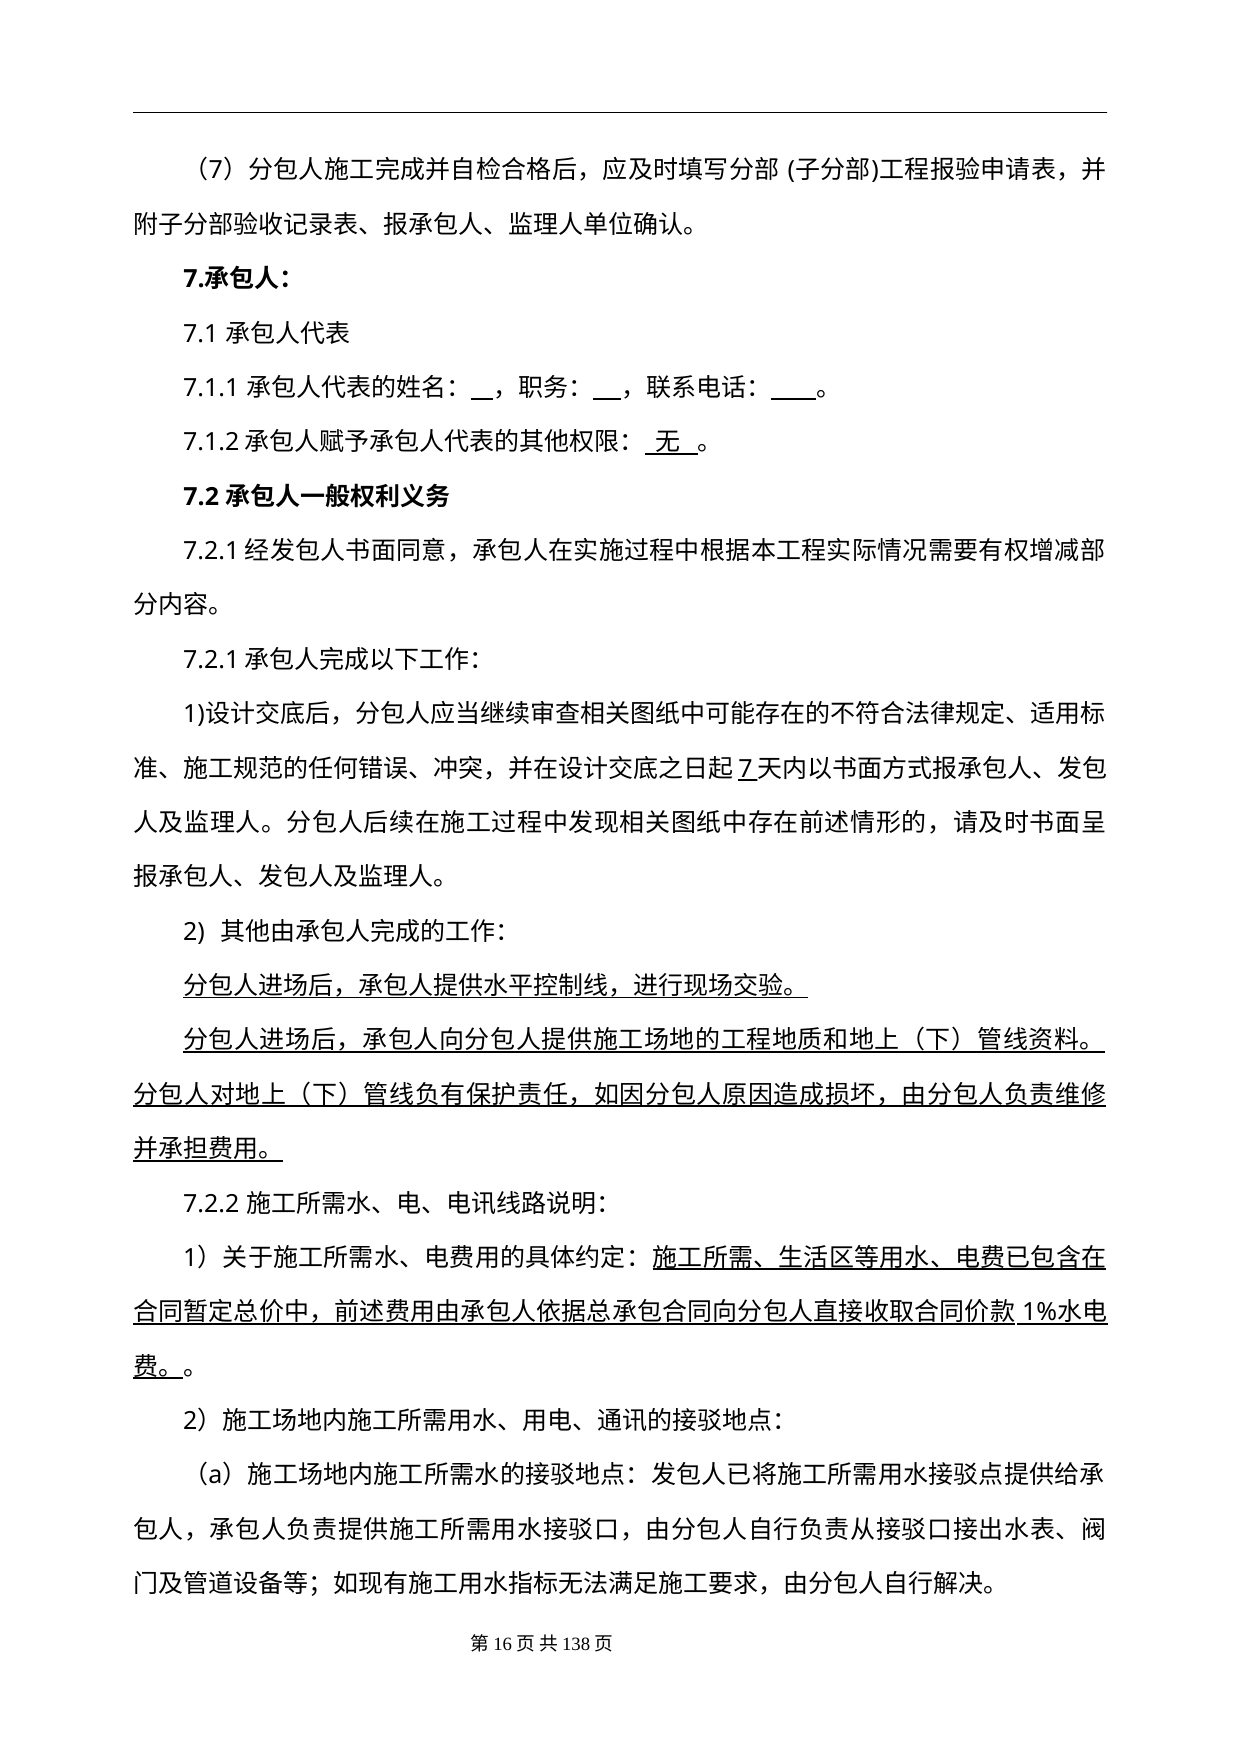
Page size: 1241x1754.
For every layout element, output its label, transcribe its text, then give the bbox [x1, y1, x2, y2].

text 7.2.1承包人完成以下工作： [133, 639, 1107, 676]
text 1）关于施工所需水、电费用的具体约定：施工所需、生活区等用水、电费已包含在合同暂定总价中，前述费用由承包人依据总承包合同向分包人直接收取合同价款1%水电费。。 [133, 1237, 1107, 1382]
text （7）分包人施工完成并自检合格后，应及时填写分部 (子分部)工程报验申请表，并附子分部验收记录表、报承包人、监理人单位确认。 [133, 150, 1107, 241]
text 7.1.1 承包人代表的姓名： ，职务： ，联系电话： 。 [133, 367, 1107, 404]
text 7.2.1经发包人书面同意，承包人在实施过程中根据本工程实际情况需要有权增减部分内容。 [133, 531, 1107, 621]
text 分包人进场后，承包人向分包人提供施工场地的工程地质和地上（下）管线资料。分包人对地上（下）管线负有保护责任，如因分包人原因造成损坏，由分包人负责维修并承担费用。 [133, 1020, 1107, 1165]
text 2) 其他由承包人完成的工作： [133, 911, 1107, 947]
text 7.2.2 施工所需水、电、电讯线路说明： [133, 1183, 1107, 1219]
subtitle 7.承包人： [133, 259, 1107, 295]
text 1)设计交底后，分包人应当继续审查相关图纸中可能存在的不符合法律规定、适用标准、施工规范的任何错误、冲突，并在设计交底之日起7天内以书面方式报承包人、发包人及监理人。分包人后续在施工过程中发现相关图纸中存在前述情形的，请及时书面呈报承包人、发包人及监理人。 [133, 694, 1107, 893]
text 分包人进场后，承包人提供水平控制线，进行现场交验。 [133, 966, 1107, 1002]
text 2）施工场地内施工所需用水、用电、通讯的接驳地点： [133, 1401, 1107, 1437]
text （a）施工场地内施工所需水的接驳地点：发包人已将施工所需用水接驳点提供给承包人，承包人负责提供施工所需用水接驳口，由分包人自行负责从接驳口接出水表、阀门及管道设备等；如现有施工用水指标无法满足施工要求，由分包人自行解决。 [133, 1455, 1107, 1600]
text 7.1 承包人代表 [133, 313, 1107, 349]
text 7.1.2承包人赋予承包人代表的其他权限： 无 。 [133, 422, 1107, 458]
text 7.2 承包人一般权利义务 [133, 476, 1107, 512]
